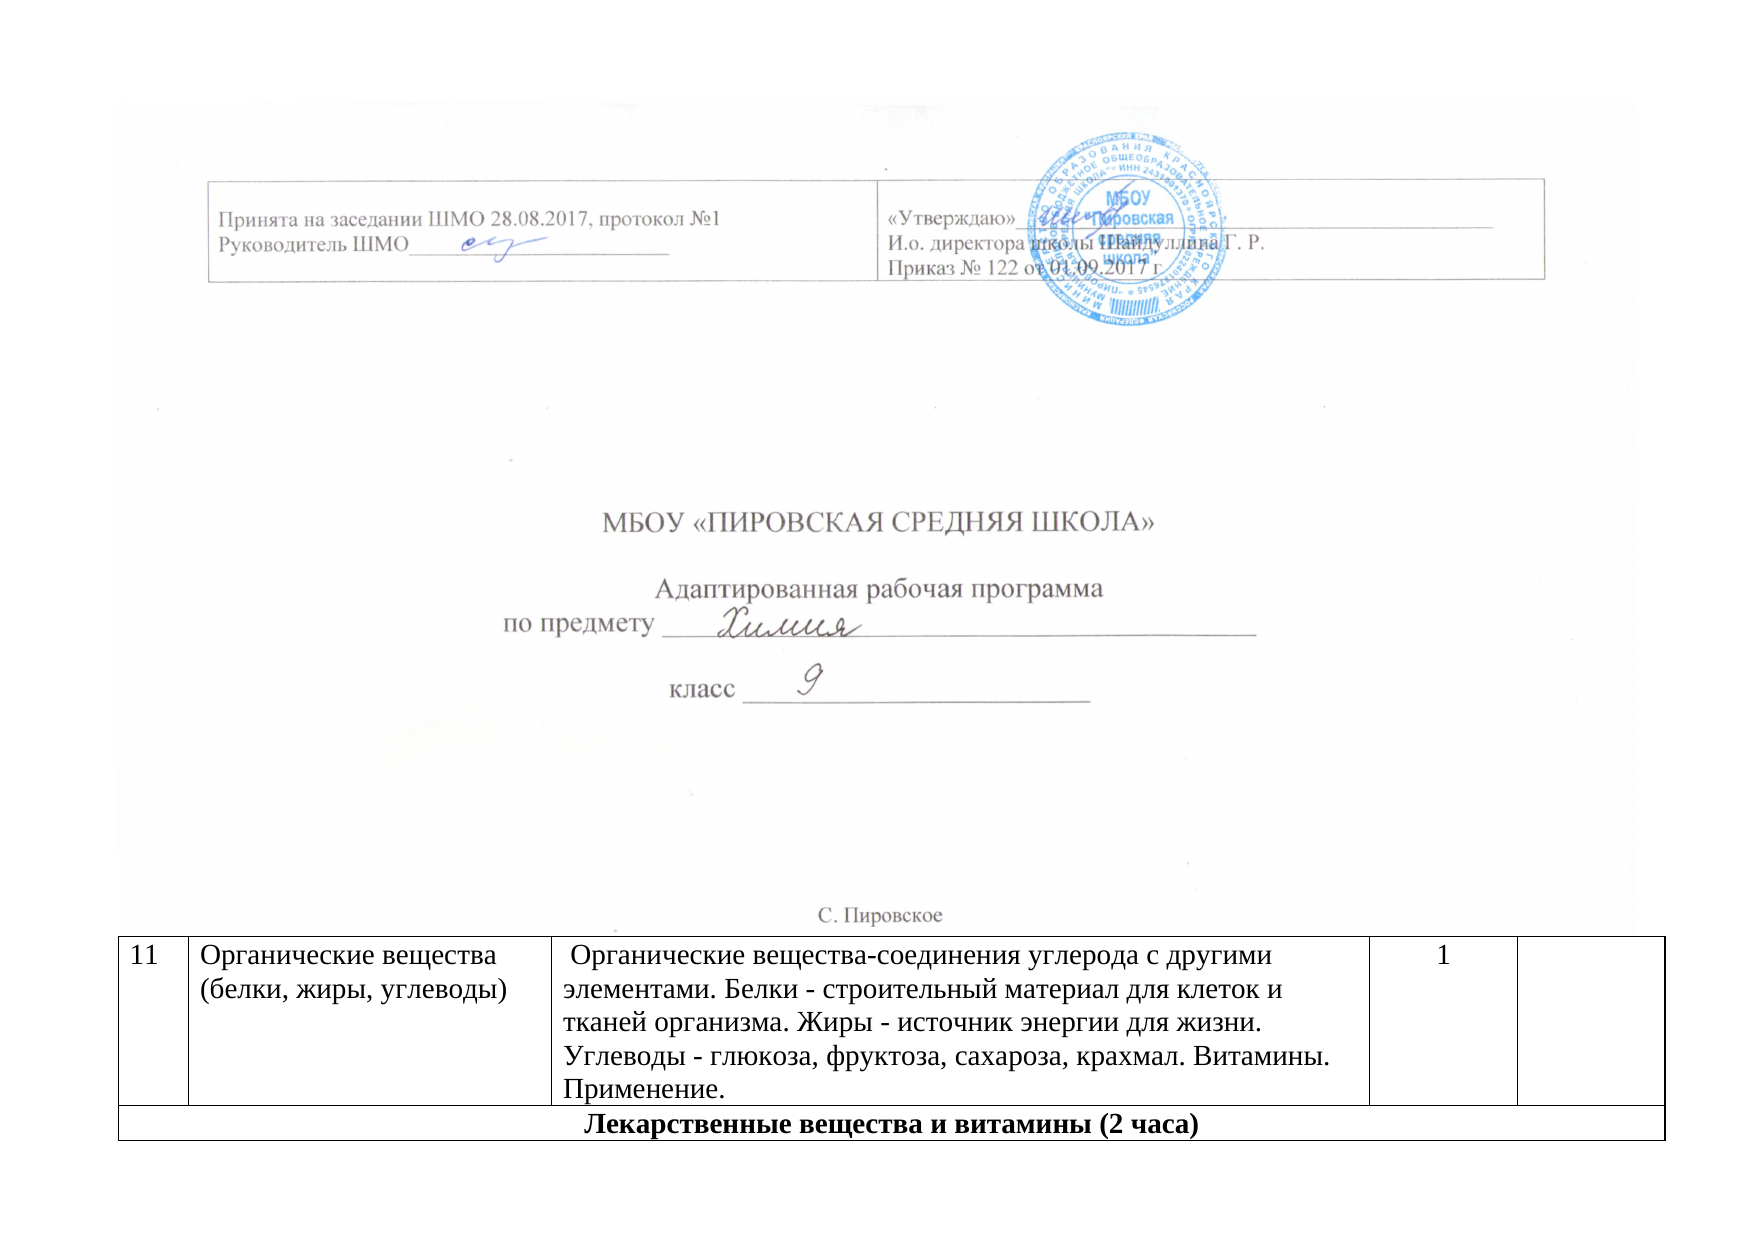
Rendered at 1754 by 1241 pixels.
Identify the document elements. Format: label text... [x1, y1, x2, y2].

table_cell 1 [1370, 937, 1517, 1105]
picture [118, 101, 1636, 936]
table_cell [1518, 937, 1664, 1105]
table_cell Органические вещества (белки, жиры, углеводы) [189, 937, 551, 1105]
table_cell Лекарственные вещества и витамины (2 часа) [119, 1106, 1664, 1139]
table_cell Органические вещества-соединения углерода с другими элементами. Белки - строительный материал для клеток и тканей организма. Жиры - источник энергии для жизни. Углеводы - глюкоза, фруктоза, сахароза, крахмал. Витамины. Применение. [552, 937, 1369, 1105]
table_cell 11 [119, 937, 188, 1105]
